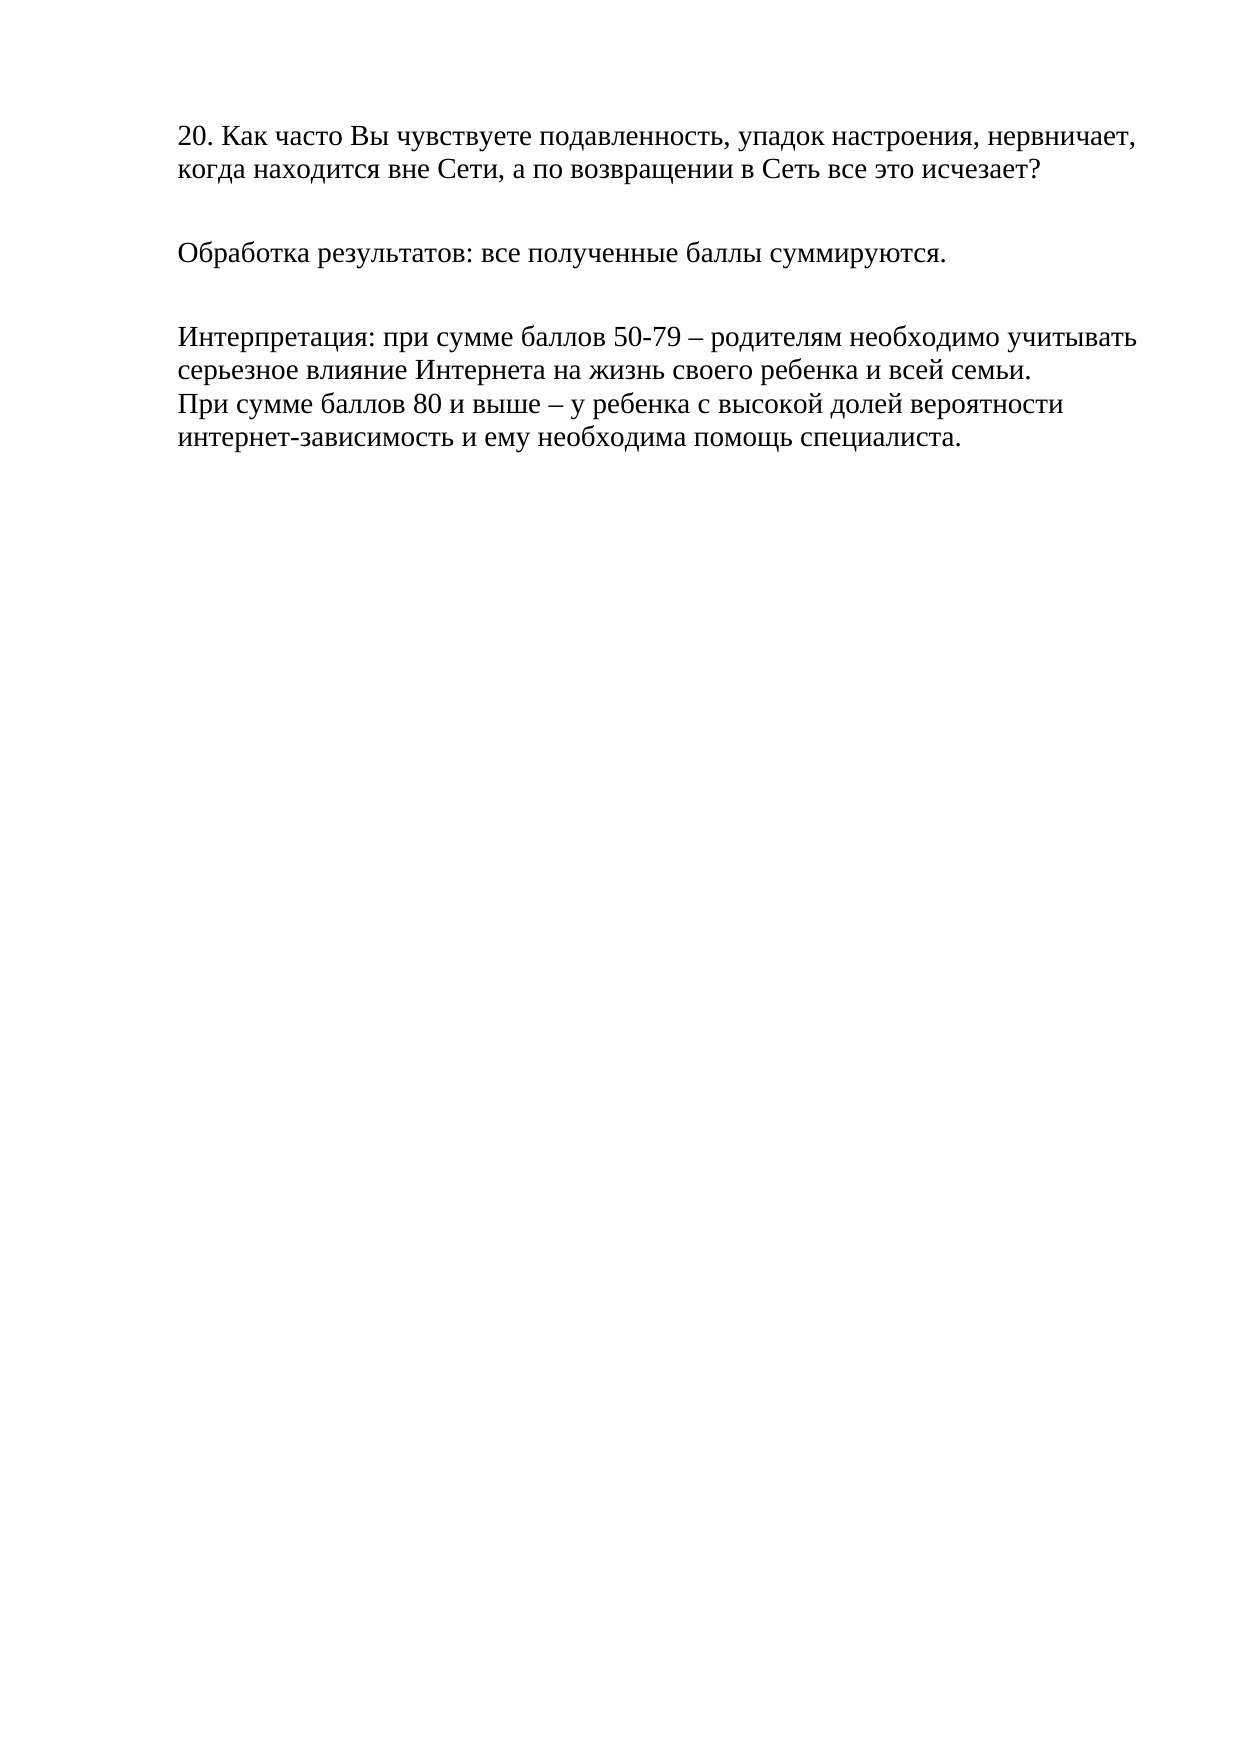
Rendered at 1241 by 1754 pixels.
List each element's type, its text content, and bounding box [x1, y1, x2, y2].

text Интерпретация: при сумме баллов 50-79 – родителям необходимо учитывать серьезное влияние Интернета на жизнь своего ребенка и всей семьи. При сумме баллов 80 и выше – у ребенка с высокой долей вероятности интернет-зависимость и ему необходима помощь специалиста. [177, 285, 1152, 453]
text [177, 118, 1152, 185]
text Обработка результатов: все полученные баллы суммируются. [177, 202, 1152, 269]
